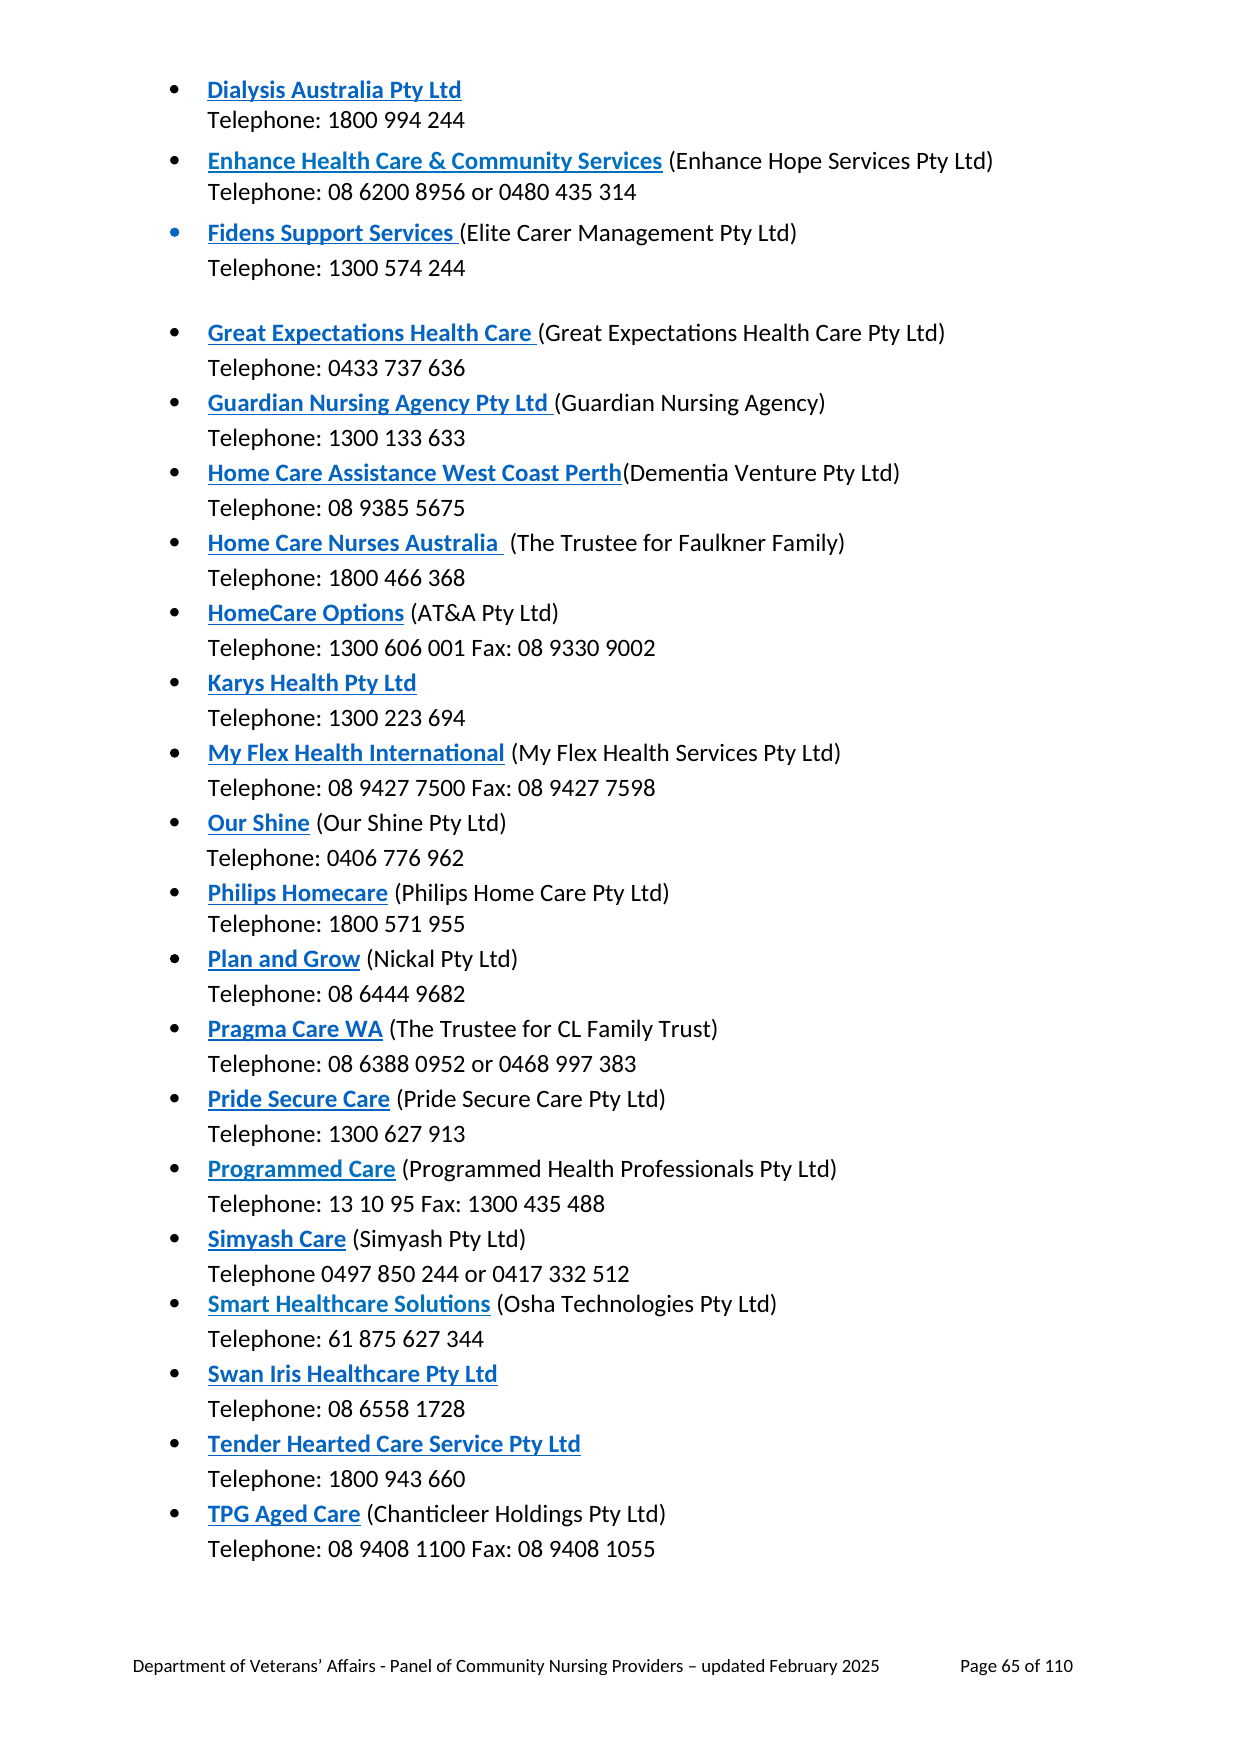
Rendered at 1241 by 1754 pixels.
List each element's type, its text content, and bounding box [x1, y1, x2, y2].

list Dialysis Australia Pty Ltd Telephone: 1800 994 244 [170, 74, 1108, 135]
list Great Expectations Health Care (Great Expectations Health Care Pty Ltd) [170, 318, 1108, 348]
list Home Care Assistance West Coast Perth(Dementia Venture Pty Ltd) [170, 458, 1108, 488]
list Plan and Grow (Nickal Pty Ltd) [170, 943, 1108, 974]
list Fidens Support Services (Elite Carer Management Pty Ltd) [170, 217, 1108, 247]
list Home Care Nurses Australia (The Trustee for Faulkner Family) [170, 528, 1108, 558]
text Telephone: 61 875 627 344 [208, 1324, 1108, 1354]
text Telephone: 1300 133 633 [208, 423, 1108, 453]
list HomeCare Options (AT&A Pty Ltd) Telephone: 1300 606 001 Fax: 08 9330 9002 [170, 598, 1108, 663]
text Telephone: 08 6388 0952 or 0468 997 383 [208, 1048, 1108, 1079]
list Pragma Care WA (The Trustee for CL Family Trust) [170, 1013, 1108, 1044]
list Our Shine (Our Shine Pty Ltd) [170, 808, 1108, 838]
text Telephone 0497 850 244 or 0417 332 512 [133, 1258, 1108, 1289]
text Telephone: 08 6444 9682 [208, 978, 1108, 1009]
list Telephone: 1800 943 660 [208, 1464, 1108, 1494]
list Smart Healthcare Solutions (Osha Technologies Pty Ltd) [170, 1289, 1108, 1319]
list Karys Health Pty Ltd [170, 668, 1108, 698]
text Telephone: 08 6200 8956 or 0480 435 314 [208, 176, 1108, 206]
list Tender Hearted Care Service Pty Ltd [170, 1429, 1108, 1459]
list Telephone: 1300 223 694 [208, 703, 1108, 733]
text Telephone: 1300 574 244 [133, 252, 1108, 282]
list Telephone: 1800 466 368 [208, 563, 1108, 593]
text Telephone: 08 9408 1100 Fax: 08 9408 1055 [208, 1534, 1108, 1564]
text Telephone: 1800 571 955 [208, 908, 1108, 939]
list Guardian Nursing Agency Pty Ltd (Guardian Nursing Agency) [170, 388, 1108, 418]
text Telephone: 1300 627 913 [208, 1118, 1108, 1149]
list Simyash Care (Simyash Pty Ltd) [170, 1223, 1108, 1254]
list Telephone: 08 9385 5675 [208, 493, 1108, 523]
list Programmed Care (Programmed Health Professionals Pty Ltd) [170, 1153, 1108, 1184]
list Pride Secure Care (Pride Secure Care Pty Ltd) [170, 1083, 1108, 1114]
text Telephone: 13 10 95 Fax: 1300 435 488 [208, 1188, 1108, 1219]
list Philips Homecare (Philips Home Care Pty Ltd) [170, 878, 1108, 908]
text Telephone: 08 9427 7500 Fax: 08 9427 7598 [208, 773, 1108, 803]
list Enhance Health Care & Community Services (Enhance Hope Services Pty Ltd) [170, 145, 1108, 176]
list Telephone: 0433 737 636 [208, 353, 1108, 383]
list TPG Aged Care (Chanticleer Holdings Pty Ltd) [170, 1499, 1108, 1529]
list My Flex Health International (My Flex Health Services Pty Ltd) [170, 738, 1108, 768]
list Swan Iris Healthcare Pty Ltd Telephone: 08 6558 1728 [170, 1359, 1108, 1424]
text Telephone: 0406 776 962 [170, 843, 1108, 873]
